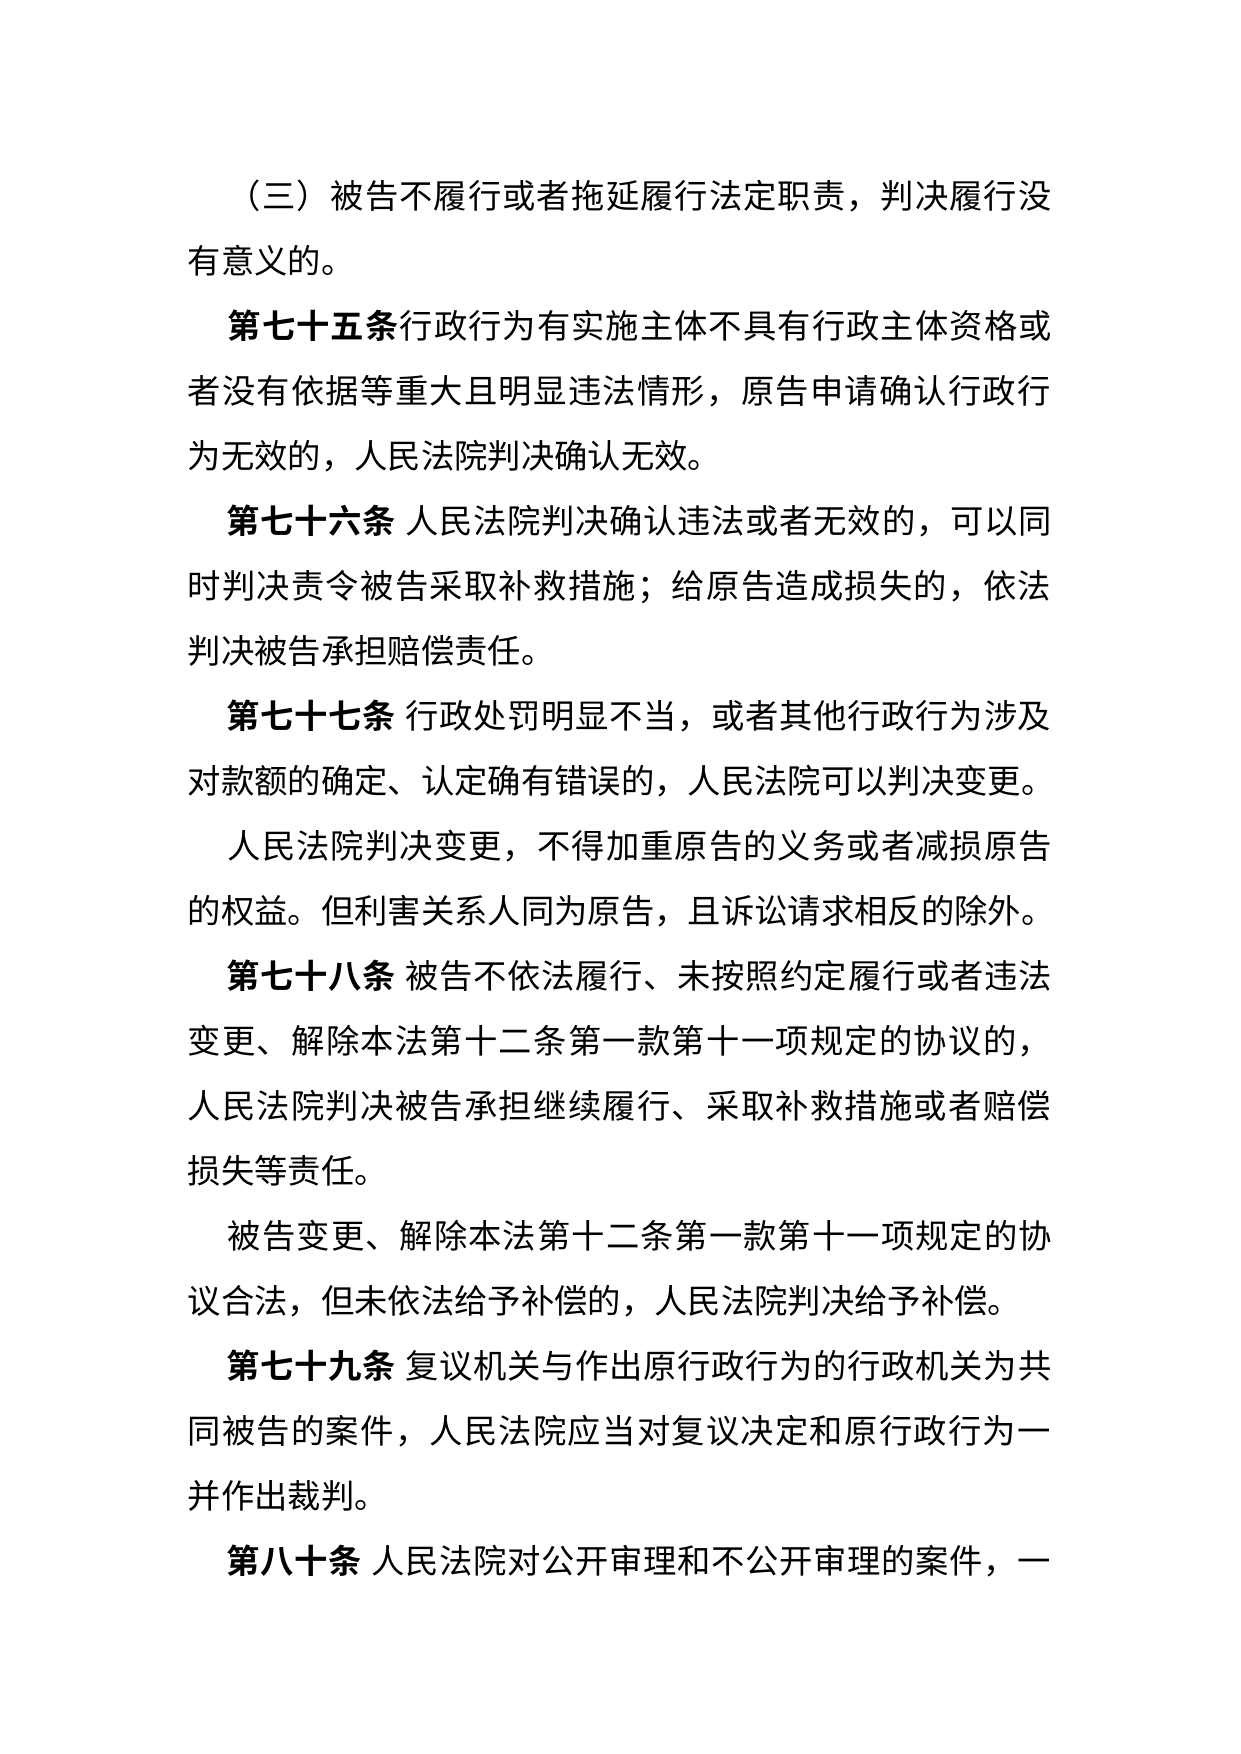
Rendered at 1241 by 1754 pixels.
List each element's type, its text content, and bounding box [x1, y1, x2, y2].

text 第七十六条 人民法院判决确认违法或者无效的，可以同时判决责令被告采取补救措施；给原告造成损失的，依法判决被告承担赔偿责任。 [187, 487, 1053, 682]
text 被告变更、解除本法第十二条第一款第十一项规定的协议合法，但未依法给予补偿的，人民法院判决给予补偿。 [187, 1202, 1053, 1332]
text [187, 1527, 1053, 1592]
text 第七十九条 复议机关与作出原行政行为的行政机关为共同被告的案件，人民法院应当对复议决定和原行政行为一并作出裁判。 [187, 1332, 1053, 1527]
text 第七十五条行政行为有实施主体不具有行政主体资格或者没有依据等重大且明显违法情形，原告申请确认行政行为无效的，人民法院判决确认无效。 [187, 292, 1053, 487]
text 第七十八条 被告不依法履行、未按照约定履行或者违法变更、解除本法第十二条第一款第十一项规定的协议的，人民法院判决被告承担继续履行、采取补救措施或者赔偿损失等责任。 [187, 942, 1053, 1202]
text 人民法院判决变更，不得加重原告的义务或者减损原告的权益。但利害关系人同为原告，且诉讼请求相反的除外。 [187, 812, 1053, 942]
text （三）被告不履行或者拖延履行法定职责，判决履行没有意义的。 [187, 162, 1053, 292]
text 第七十七条 行政处罚明显不当，或者其他行政行为涉及对款额的确定、认定确有错误的，人民法院可以判决变更。 [187, 682, 1053, 812]
